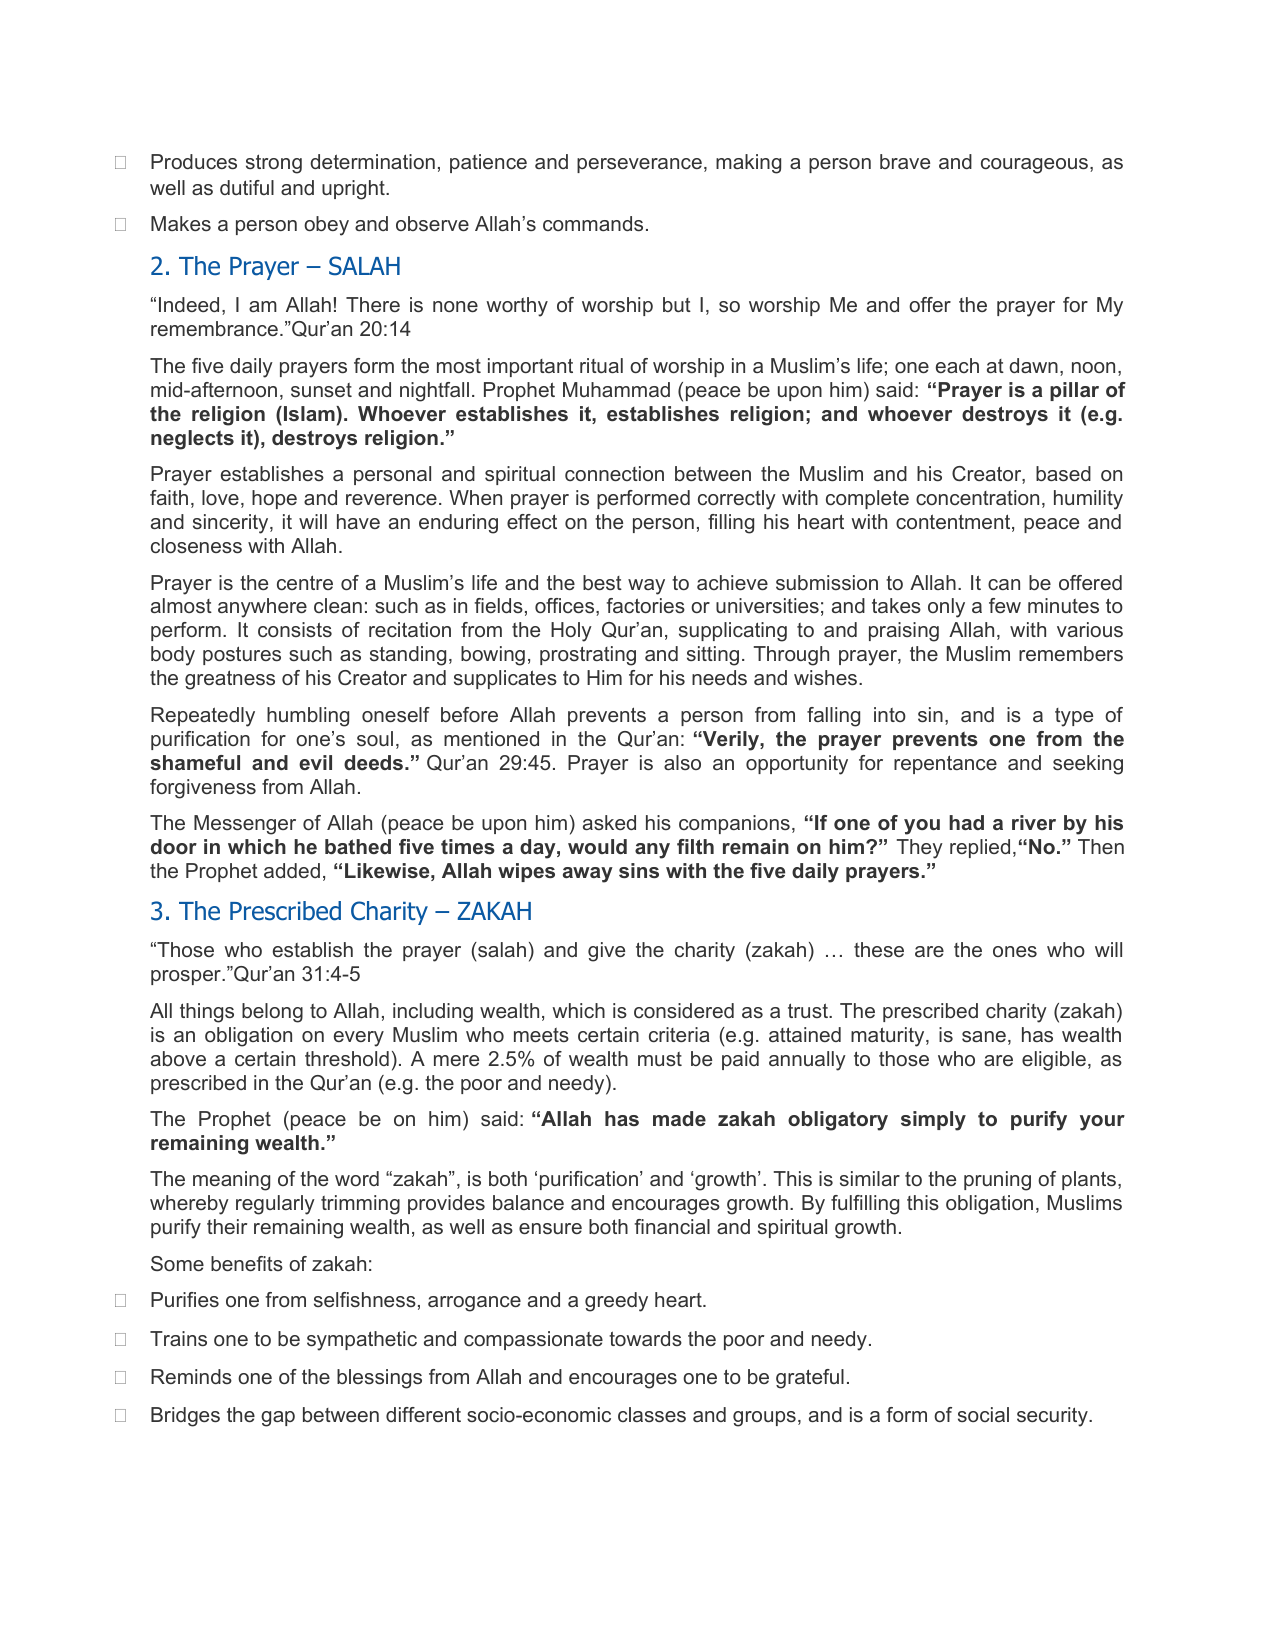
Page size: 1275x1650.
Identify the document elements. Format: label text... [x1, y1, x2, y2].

text Prayer is the centre of a Muslim’s life and the best way to achieve submission to Allah. It can be offered almost anywhere clean: such as in fields, offices, factories or universities; and takes only a few minutes to perform. It consists of recitation from the Holy Qur’an, supplicating to and praising Allah, with various body postures such as standing, bowing, prostrating and sitting. Through prayer, the Muslim remembers the greatness of his Creator and supplicates to Him for his needs and wishes. [150, 570, 1125, 690]
text Some benefits of zakah: [150, 1252, 1125, 1276]
list Bridges the gap between different socio-economic classes and groups, and is a form of social security. [112, 1403, 1125, 1429]
text “Those who establish the prayer (salah) and give the charity (zakah) … these are the ones who will prosper.”Qur’an 31:4-5 [150, 938, 1125, 986]
text 2. The Prayer – SALAH [150, 251, 1125, 281]
text The meaning of the word “zakah”, is both ‘purification’ and ‘growth’. This is similar to the pruning of plants, whereby regularly trimming provides balance and encourages growth. By fulfilling this obligation, Muslims purify their remaining wealth, as well as ensure both financial and spiritual growth. [150, 1167, 1125, 1239]
list Produces strong determination, patience and perseverance, making a person brave and courageous, as well as dutiful and upright. [112, 150, 1125, 200]
list Makes a person obey and observe Allah’s commands. [112, 212, 1125, 238]
list Purifies one from selfishness, arrogance and a greedy heart. [112, 1288, 1125, 1314]
text The Prophet (peace be on him) said: “Allah has made zakah obligatory simply to purify your remaining wealth.” [150, 1107, 1125, 1155]
list Reminds one of the blessings from Allah and encourages one to be grateful. [112, 1365, 1125, 1391]
text “Indeed, I am Allah! There is none worthy of worship but I, so worship Me and offer the prayer for My remembrance.”Qur’an 20:14 [150, 293, 1125, 341]
text The five daily prayers form the most important ritual of worship in a Muslim’s life; one each at dawn, noon, mid-afternoon, sunset and nightfall. Prophet Muhammad (peace be upon him) said: “Prayer is a pillar of the religion (Islam). Whoever establishes it, establishes religion; and whoever destroys it (e.g. neglects it), destroys religion.” [150, 354, 1125, 449]
text 3. The Prescribed Charity – ZAKAH [150, 895, 1125, 926]
text Prayer establishes a personal and spiritual connection between the Muslim and his Creator, based on faith, love, hope and reverence. When prayer is performed correctly with complete concentration, humility and sincerity, it will have an enduring effect on the person, filling his heart with contentment, peace and closeness with Allah. [150, 462, 1125, 558]
text Repeatedly humbling oneself before Allah prevents a person from falling into sin, and is a type of purification for one’s soul, as mentioned in the Qur’an: “Verily, the prayer prevents one from the shameful and evil deeds.” Qur’an 29:45. Prayer is also an opportunity for repentance and seeking forgiveness from Allah. [150, 703, 1125, 798]
text All things belong to Allah, including wealth, which is considered as a trust. The prescribed charity (zakah) is an obligation on every Muslim who meets certain criteria (e.g. attained maturity, is sane, has wealth above a certain threshold). A mere 2.5% of wealth must be paid annually to those who are eligible, as prescribed in the Qur’an (e.g. the poor and needy). [150, 998, 1125, 1094]
list Trains one to be sympathetic and compassionate towards the poor and needy. [112, 1326, 1125, 1352]
text The Messenger of Allah (peace be upon him) asked his companions, “If one of you had a river by his door in which he bathed five times a day, would any filth remain on him?” They replied,“No.” Then the Prophet added, “Likewise, Allah wipes away sins with the five daily prayers.” [150, 811, 1125, 883]
